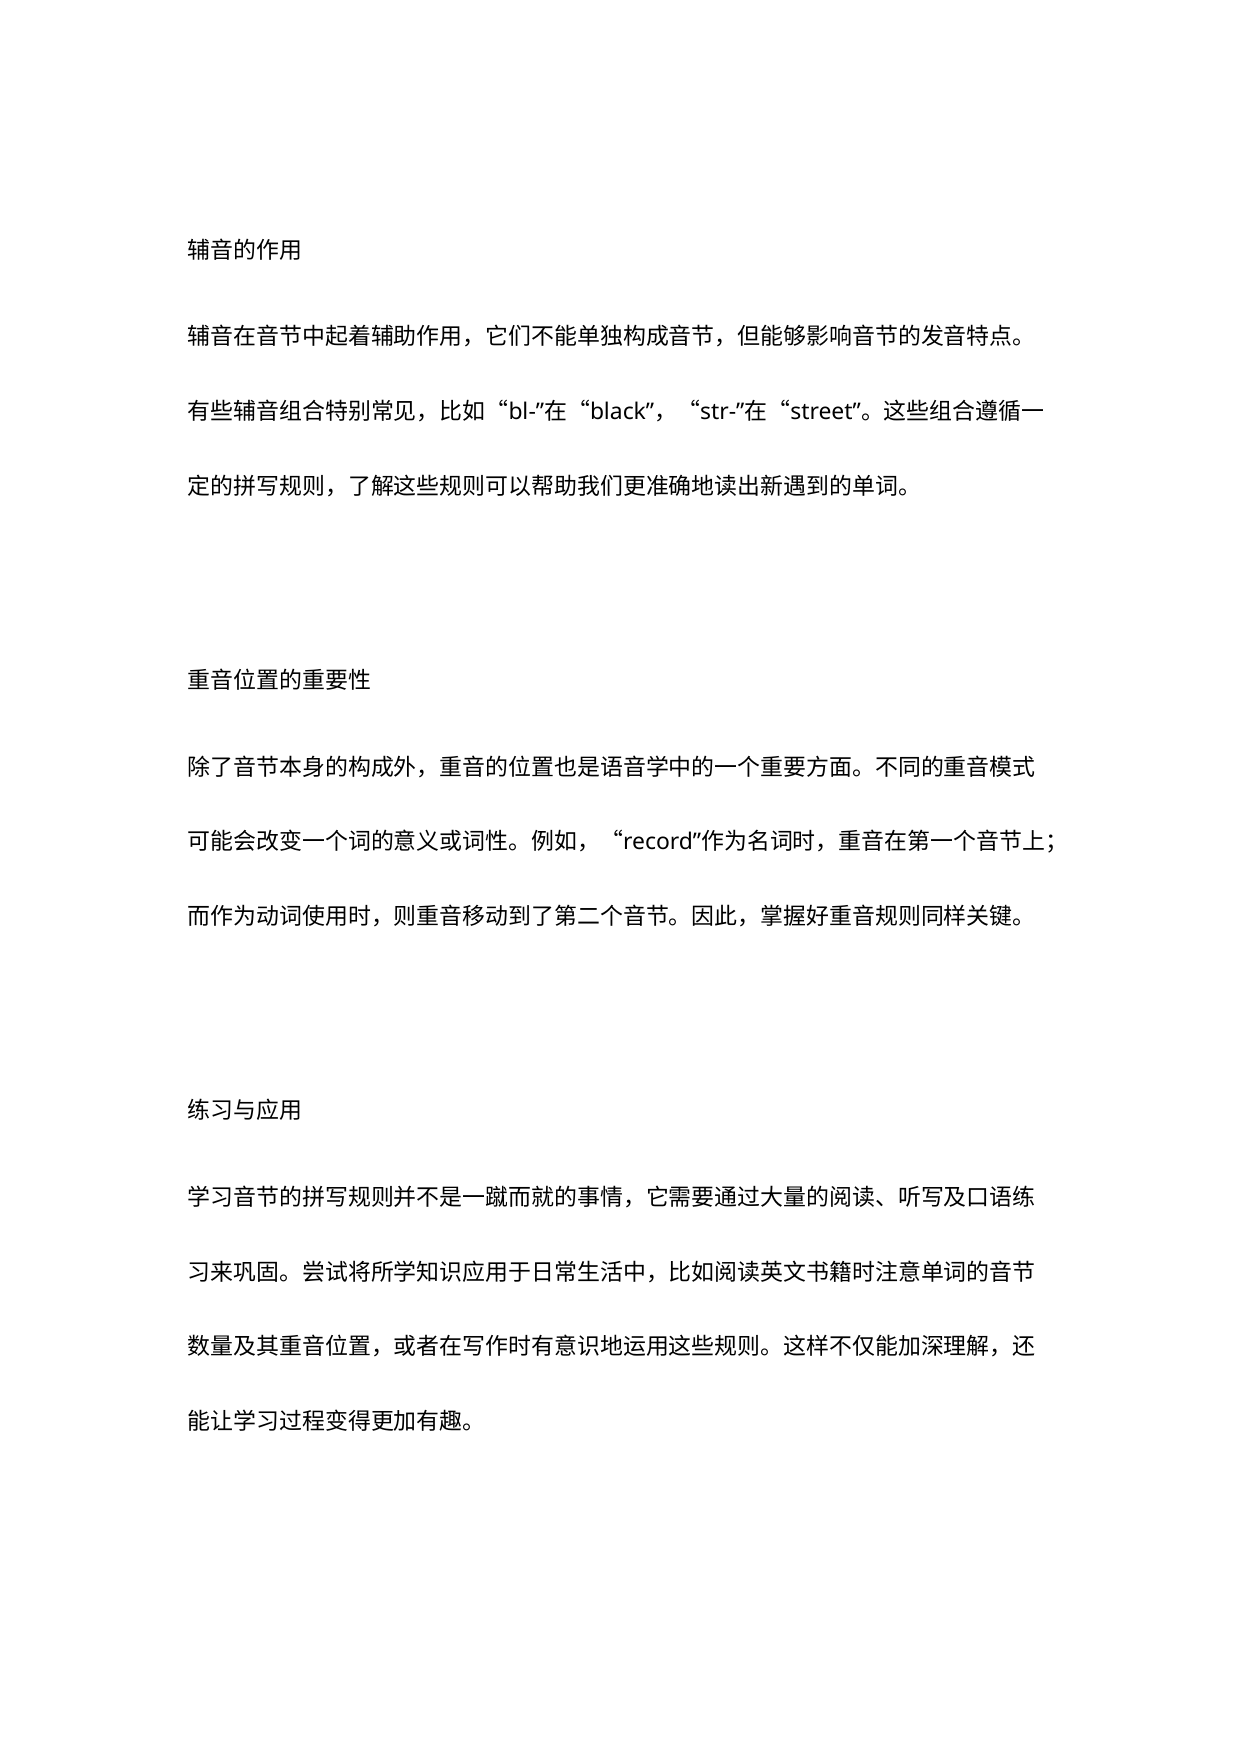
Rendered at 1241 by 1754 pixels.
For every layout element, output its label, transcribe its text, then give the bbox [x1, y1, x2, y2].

text 除了音节本身的构成外，重音的位置也是语音学中的一个重要方面。不同的重音模式可能会改变一个词的意义或词性。例如，“record”作为名词时，重音在第一个音节上；而作为动词使用时，则重音移动到了第二个音节。因此，掌握好重音规则同样关键。 [187, 733, 1053, 947]
text 练习与应用 [187, 1076, 1053, 1141]
text 学习音节的拼写规则并不是一蹴而就的事情，它需要通过大量的阅读、听写及口语练习来巩固。尝试将所学知识应用于日常生活中，比如阅读英文书籍时注意单词的音节数量及其重音位置，或者在写作时有意识地运用这些规则。这样不仅能加深理解，还能让学习过程变得更加有趣。 [187, 1163, 1053, 1452]
text 辅音的作用 [187, 216, 1053, 281]
text 重音位置的重要性 [187, 646, 1053, 711]
text 辅音在音节中起着辅助作用，它们不能单独构成音节，但能够影响音节的发音特点。有些辅音组合特别常见，比如“bl-”在“black”，“str-”在“street”。这些组合遵循一定的拼写规则，了解这些规则可以帮助我们更准确地读出新遇到的单词。 [187, 302, 1053, 517]
